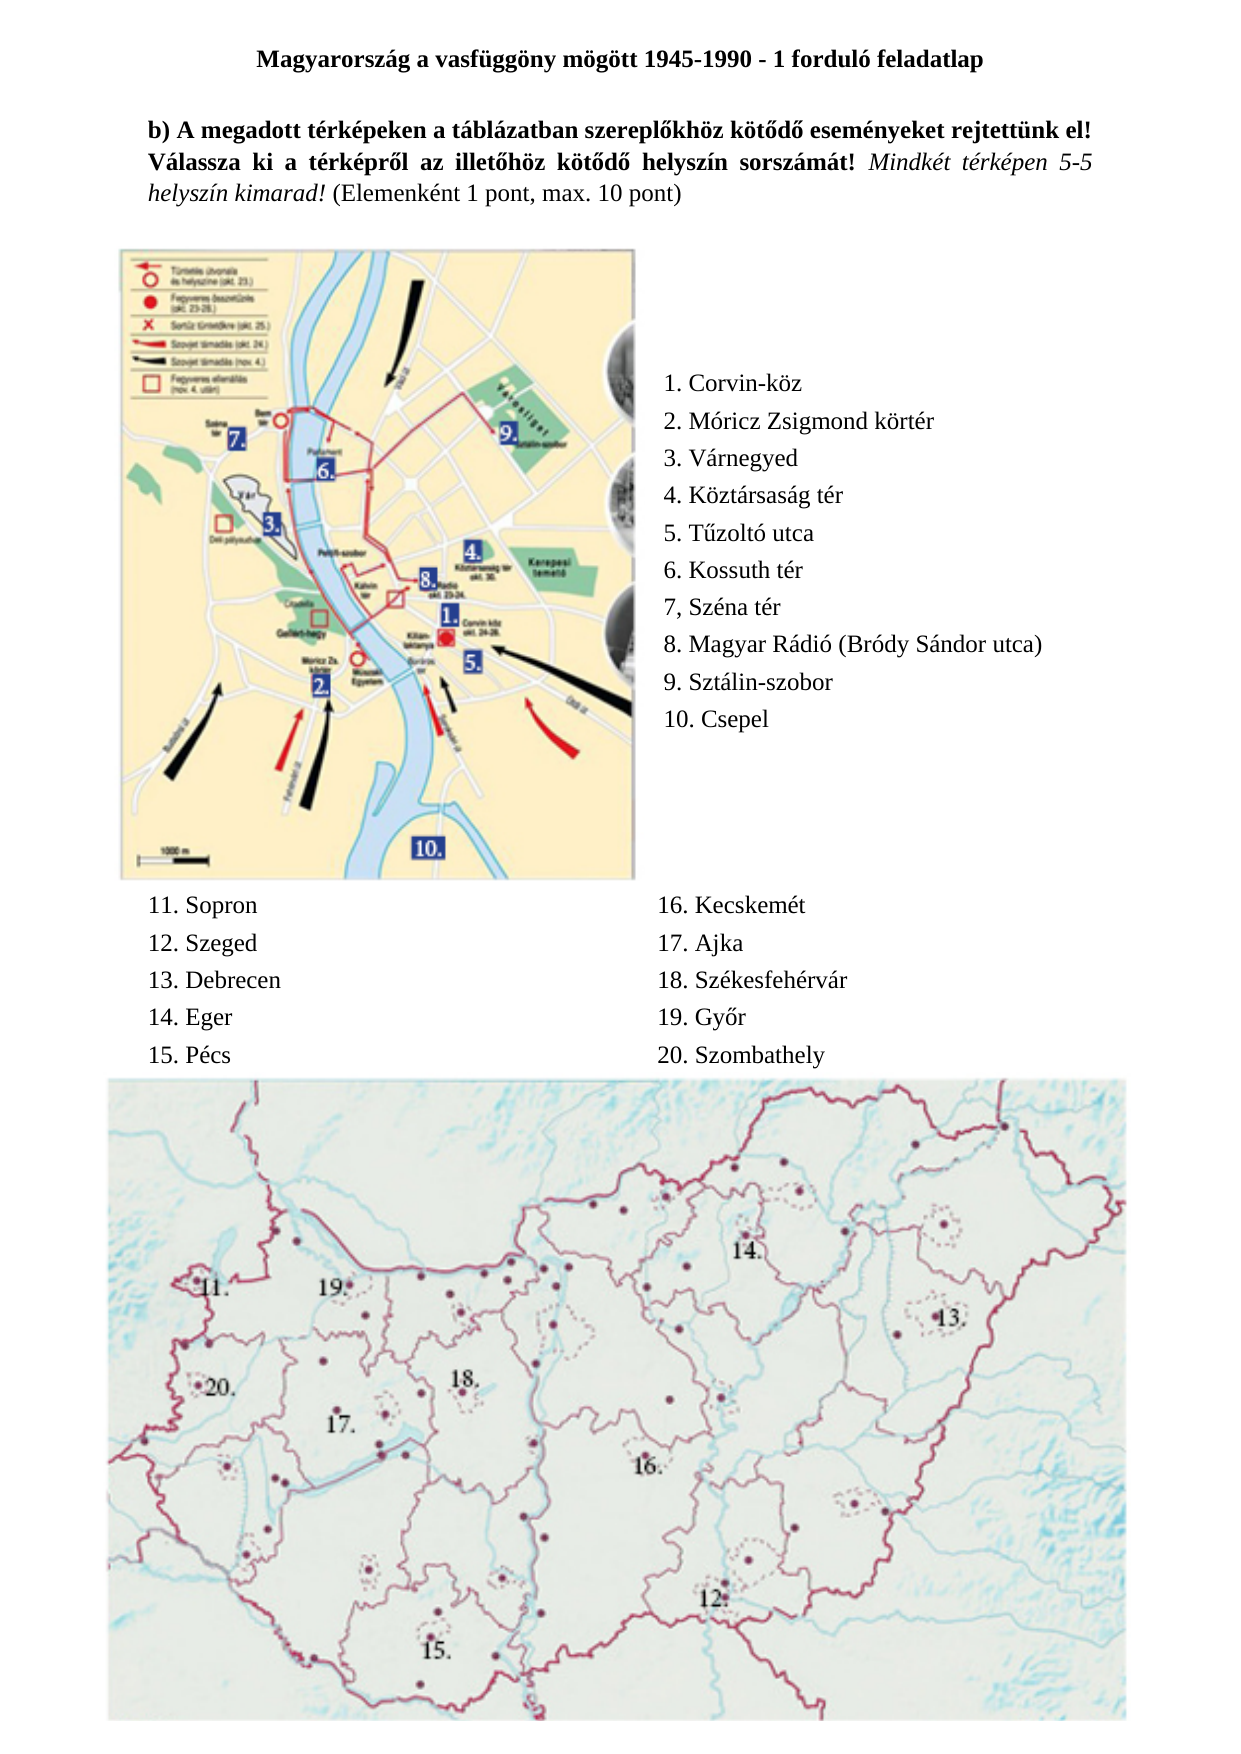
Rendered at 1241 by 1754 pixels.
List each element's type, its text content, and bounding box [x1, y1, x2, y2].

text 12. Szeged [148, 928, 583, 957]
text 11. Sopron [148, 891, 583, 919]
text 18. Székesfehérvár [657, 965, 1093, 994]
text 14. Eger [148, 1002, 583, 1031]
text b) A megadott térképeken a táblázatban szereplőkhöz kötődő eseményeket rejtettünk el! Válassza ki a térképről az illetőhöz kötődő helyszín sorszámát! Mindkét térképen 5-5 helyszín kimarad! (Elemenként 1 pont, max. 10 pont) [148, 116, 1093, 206]
text 5. Tűzoltó utca [645, 518, 1093, 546]
text 16. Kecskemét [657, 891, 1093, 919]
text 17. Ajka [657, 928, 1093, 957]
text 19. Győr [657, 1002, 1093, 1031]
text 15. Pécs [148, 1040, 583, 1068]
picture [114, 239, 645, 887]
text 7, Széna tér [645, 592, 1093, 621]
text 3. Várnegyed [645, 443, 1093, 472]
text 10. Csepel [645, 704, 1093, 733]
text 1. Corvin-köz [645, 368, 1093, 397]
text 8. Magyar Rádió (Bródy Sándor utca) [645, 629, 1093, 658]
text 6. Kossuth tér [645, 555, 1093, 584]
text 4. Köztársaság tér [645, 480, 1093, 509]
text 2. Móricz Zsigmond körtér [645, 406, 1093, 434]
text 9. Sztálin-szobor [645, 667, 1093, 696]
text 20. Szombathely [657, 1040, 1093, 1068]
picture [103, 1072, 1132, 1723]
text 13. Debrecen [148, 965, 583, 994]
